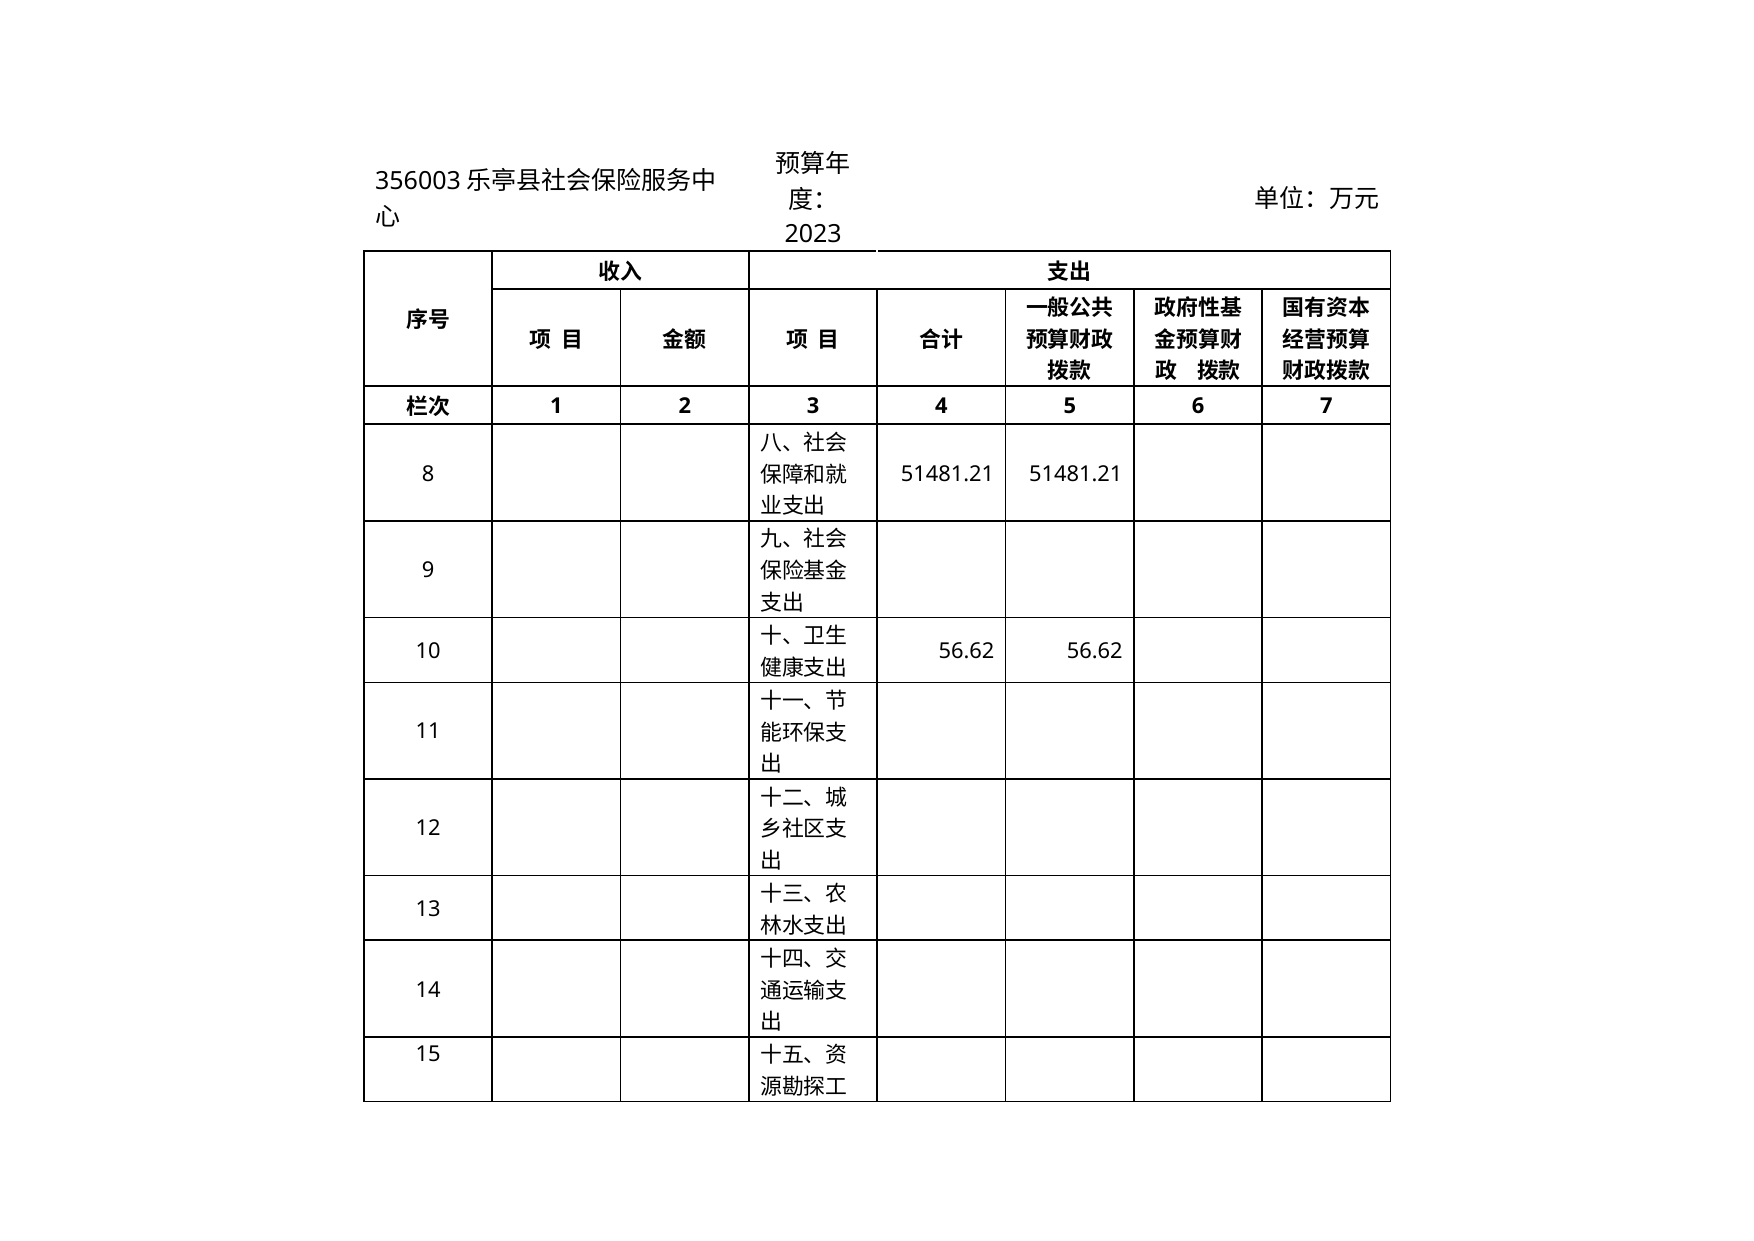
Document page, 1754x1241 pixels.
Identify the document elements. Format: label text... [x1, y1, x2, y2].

table_cell [1135, 618, 1261, 681]
table_cell 51481.21 [878, 425, 1005, 520]
table_cell 收入 [493, 252, 748, 288]
table_cell [621, 522, 748, 616]
table_cell 项 目 [493, 290, 620, 385]
table_cell 支出 [750, 252, 1390, 288]
table_cell 14 [365, 941, 491, 1036]
table_cell [1006, 683, 1133, 778]
table_cell 8 [365, 425, 491, 520]
table_cell [1006, 1038, 1133, 1101]
table_cell 政府性基金预算财政 拨款 [1135, 290, 1261, 385]
table_cell [493, 876, 620, 939]
table_cell 十五、资源勘探工业信息等支出 [750, 1038, 876, 1101]
table_cell 项 目 [750, 290, 876, 385]
table_cell [621, 941, 748, 1036]
table_cell [1135, 522, 1261, 616]
table_cell 13 [365, 876, 491, 939]
table_cell [1006, 522, 1133, 616]
table_cell 6 [1135, 387, 1261, 423]
table_cell 十、卫生健康支出 [750, 618, 876, 681]
table_cell [621, 425, 748, 520]
table_cell [878, 876, 1005, 939]
table_cell 2 [621, 387, 748, 423]
table_cell [1135, 941, 1261, 1036]
table_cell [493, 618, 620, 681]
table_cell [493, 780, 620, 874]
table_cell [493, 941, 620, 1036]
table_cell [878, 522, 1005, 616]
table_cell [1135, 1038, 1261, 1101]
table_cell 合计 [878, 290, 1005, 385]
table_cell 十三、农林水支出 [750, 876, 876, 939]
table_cell 10 [365, 618, 491, 681]
table_cell [1263, 522, 1390, 616]
table_cell [1263, 1038, 1390, 1101]
table_cell 九、社会保险基金支出 [750, 522, 876, 616]
table_cell [1263, 941, 1390, 1036]
table_cell [1263, 683, 1390, 778]
table_cell 12 [365, 780, 491, 874]
table_cell [1006, 941, 1133, 1036]
table_cell [493, 425, 620, 520]
table_cell 八、社会保障和就业支出 [750, 425, 876, 520]
table_cell 9 [365, 522, 491, 616]
table_cell [1263, 425, 1390, 520]
table_cell 十四、交通运输支出 [750, 941, 876, 1036]
table_header 单位：万元 [878, 143, 1390, 250]
table_cell 十一、节能环保支出 [750, 683, 876, 778]
table_cell [621, 618, 748, 681]
table_cell 56.62 [1006, 618, 1133, 681]
table_cell 国有资本经营预算财政拨款 [1263, 290, 1390, 385]
table_cell [493, 522, 620, 616]
table_cell 一般公共预算财政拨款 [1006, 290, 1133, 385]
table_cell [621, 1038, 748, 1101]
table_cell [1135, 780, 1261, 874]
table_cell 序号 [365, 252, 491, 385]
table_cell 11 [365, 683, 491, 778]
table_cell 金额 [621, 290, 748, 385]
table_cell [493, 683, 620, 778]
table_cell [1135, 876, 1261, 939]
table_cell [1135, 683, 1261, 778]
table_cell 4 [878, 387, 1005, 423]
table_cell 7 [1263, 387, 1390, 423]
table_cell [878, 780, 1005, 874]
table_cell [878, 683, 1005, 778]
table_cell [493, 1038, 620, 1101]
table_cell [1263, 780, 1390, 874]
table_cell 51481.21 [1006, 425, 1133, 520]
table_cell [621, 683, 748, 778]
table_cell 3 [750, 387, 876, 423]
table_cell [878, 941, 1005, 1036]
table_cell 1 [493, 387, 620, 423]
table_cell 栏次 [365, 387, 491, 423]
table_cell [621, 780, 748, 874]
table_cell [1006, 876, 1133, 939]
table_cell 15 [365, 1038, 491, 1101]
table_header 356003乐亭县社会保险服务中心 [365, 143, 748, 250]
table_cell [878, 1038, 1005, 1101]
table_header 预算年度：2023 [750, 143, 876, 250]
table_cell [1135, 425, 1261, 520]
table_cell 56.62 [878, 618, 1005, 681]
table_cell [621, 876, 748, 939]
table_cell 十二、城乡社区支出 [750, 780, 876, 874]
table_cell [1263, 876, 1390, 939]
table_cell 5 [1006, 387, 1133, 423]
table_cell [1006, 780, 1133, 874]
table_cell [1263, 618, 1390, 681]
